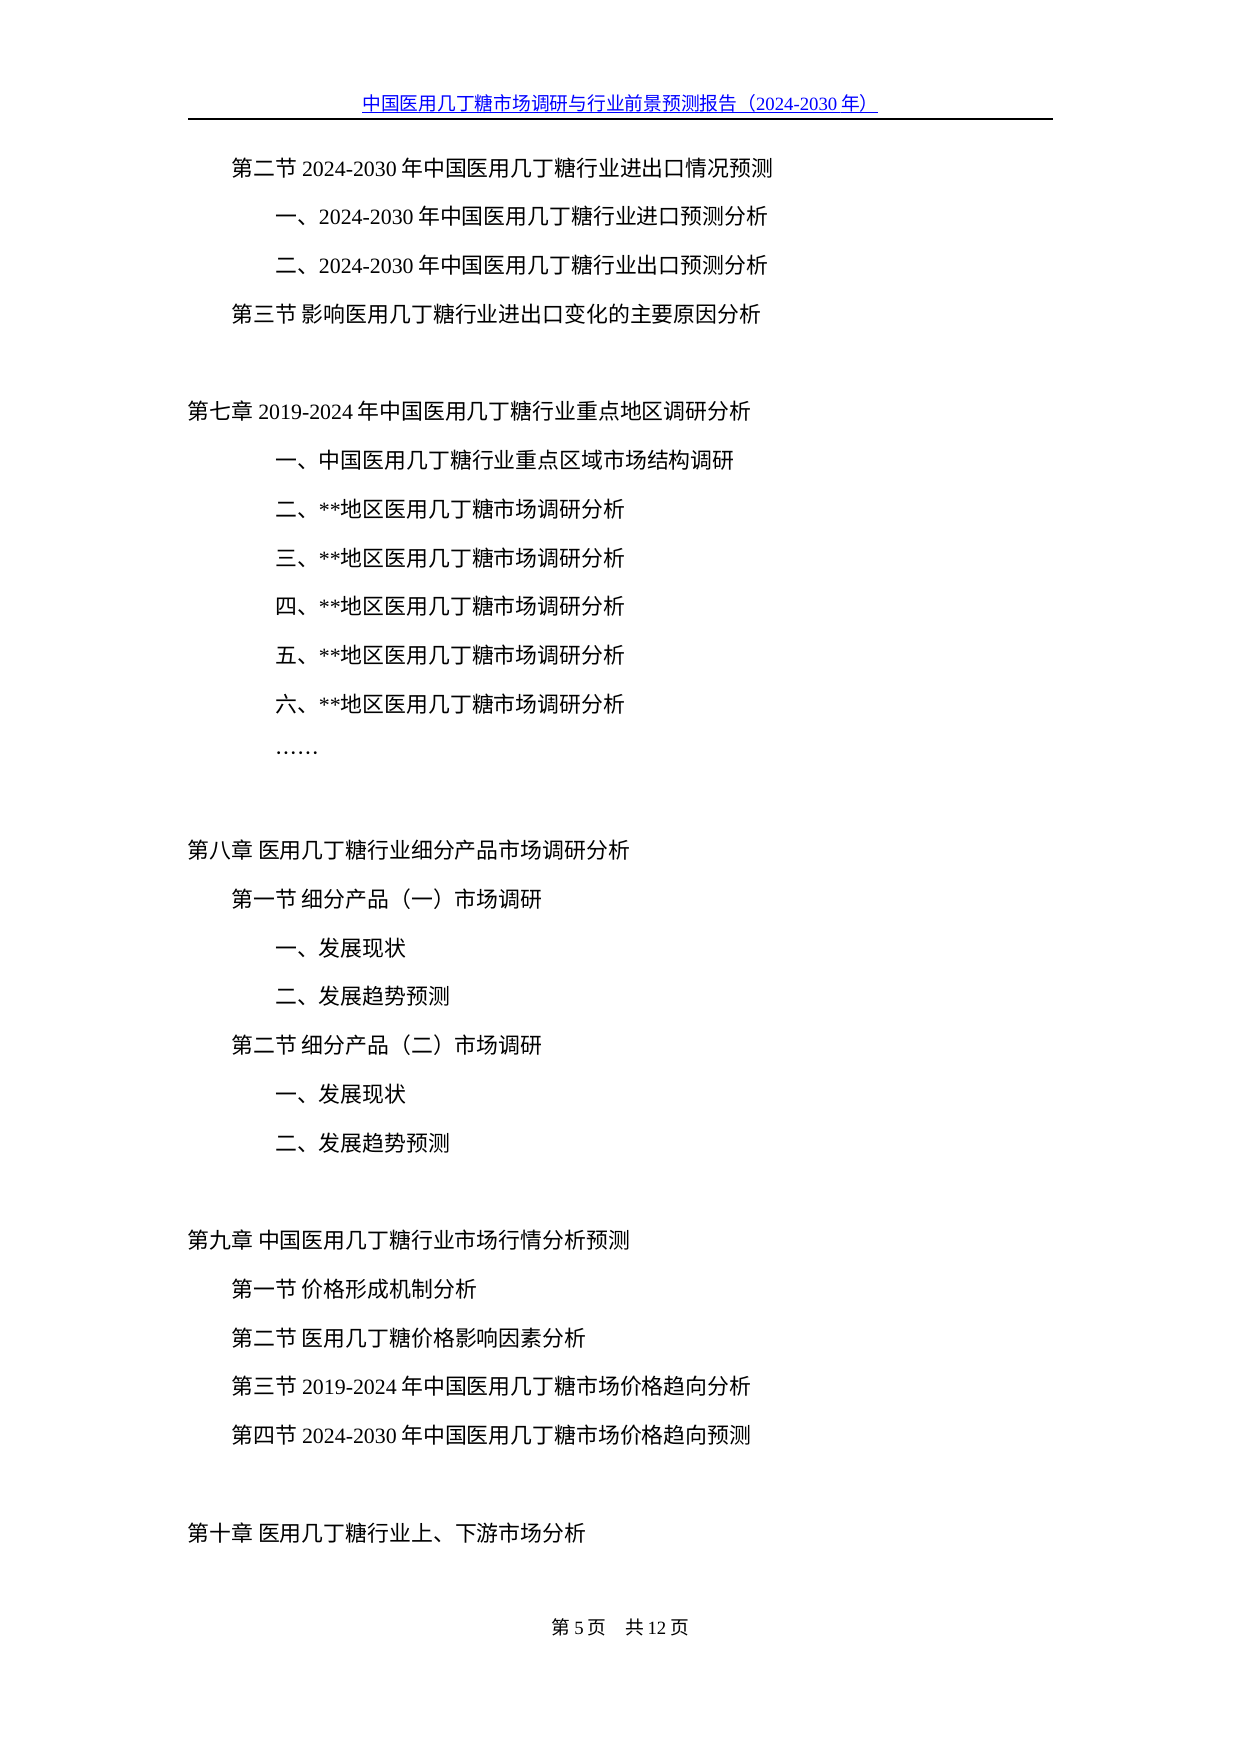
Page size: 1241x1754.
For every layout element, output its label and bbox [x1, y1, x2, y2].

text [187, 150, 1053, 1548]
